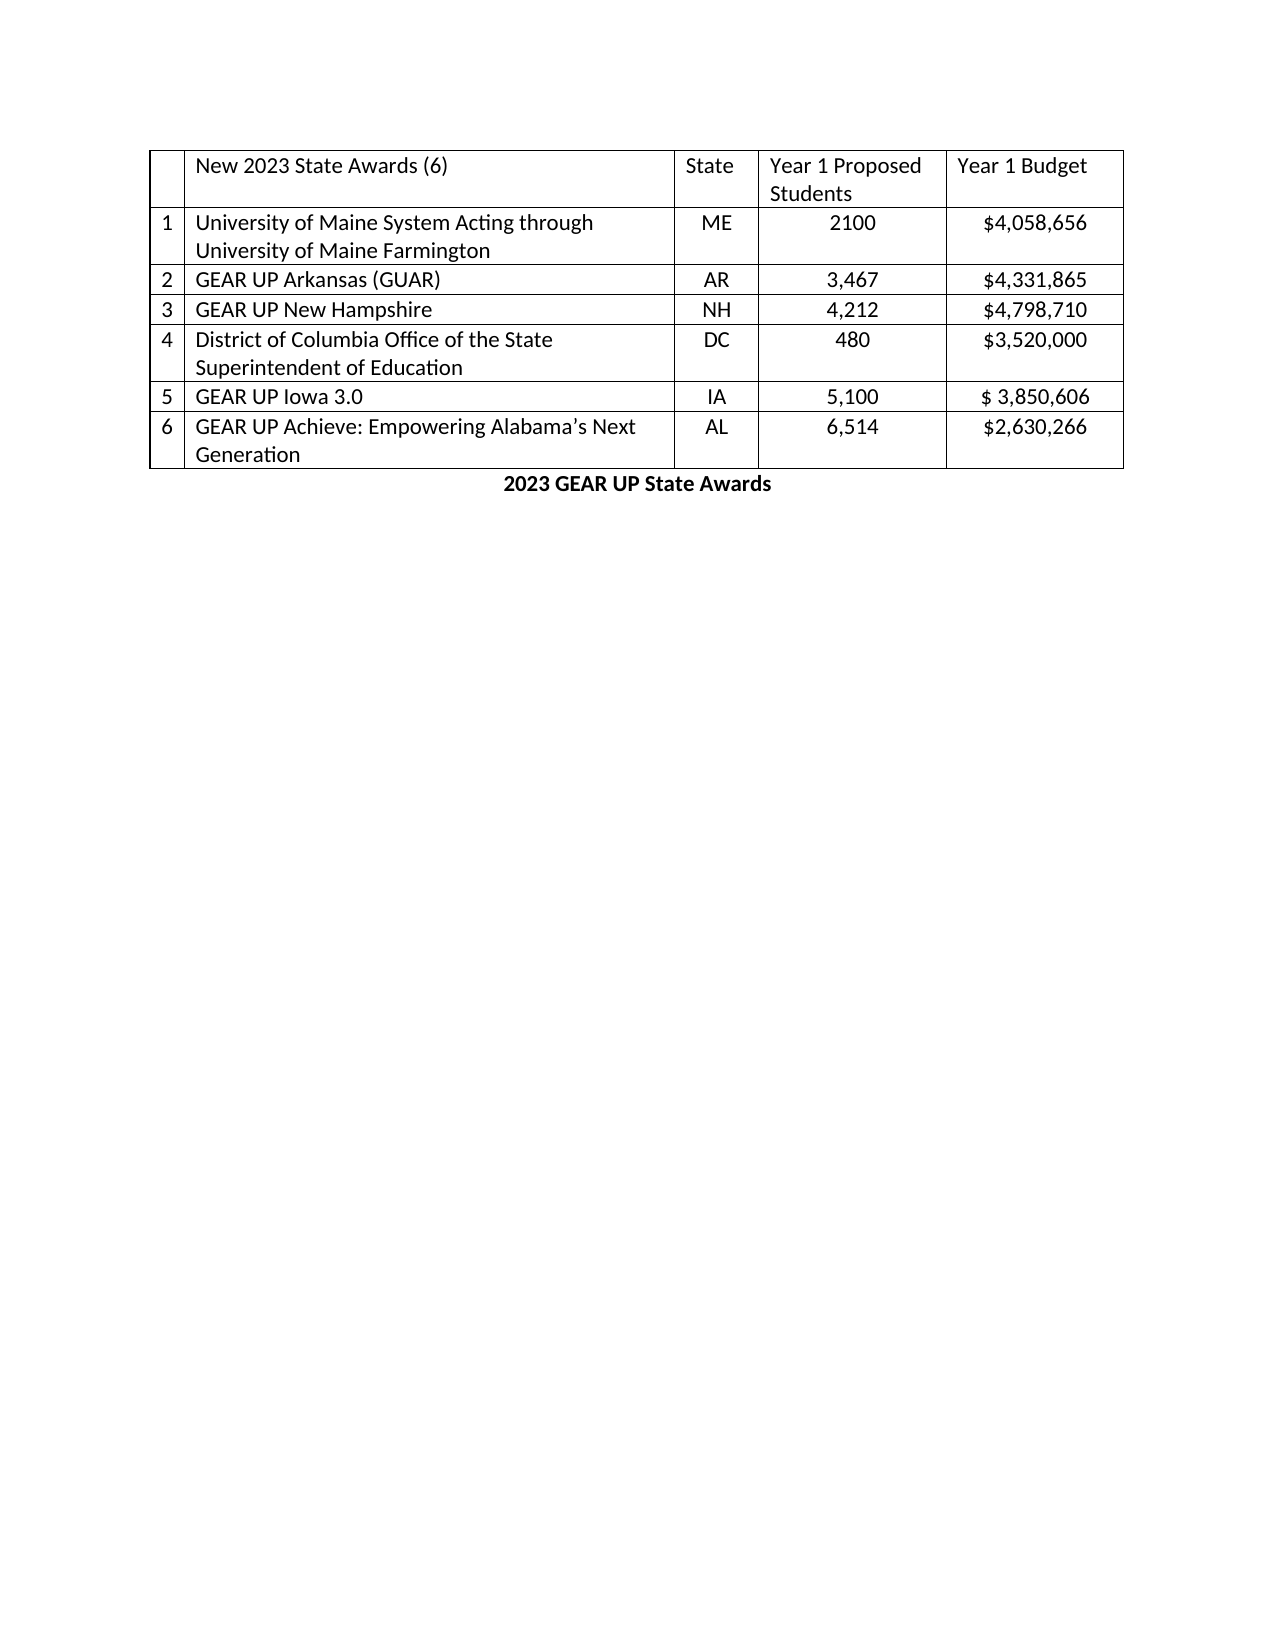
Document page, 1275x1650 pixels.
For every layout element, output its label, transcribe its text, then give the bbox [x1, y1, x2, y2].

table_cell 2100 [759, 208, 946, 264]
table_cell NH [675, 295, 758, 324]
table_cell GEAR UP Iowa 3.0 [185, 382, 674, 411]
table_cell $4,331,865 [947, 265, 1123, 294]
table_cell GEAR UP Achieve: Empowering Alabama’s Next Generation [185, 412, 674, 468]
table_cell University of Maine System Acting through University of Maine Farmington [185, 208, 674, 264]
table_cell IA [675, 382, 758, 411]
table_header State [675, 151, 758, 207]
table_cell DC [675, 325, 758, 381]
table_cell 480 [759, 325, 946, 381]
table_cell 5,100 [759, 382, 946, 411]
table_cell 3 [151, 295, 184, 324]
table_cell 4,212 [759, 295, 946, 324]
table_cell $3,520,000 [947, 325, 1123, 381]
table_cell GEAR UP New Hampshire [185, 295, 674, 324]
table_cell 5 [151, 382, 184, 411]
table_cell $2,630,266 [947, 412, 1123, 468]
table_cell 6,514 [759, 412, 946, 468]
table_cell 3,467 [759, 265, 946, 294]
table_cell AR [675, 265, 758, 294]
table_cell $4,058,656 [947, 208, 1123, 264]
table_cell $4,798,710 [947, 295, 1123, 324]
table_cell GEAR UP Arkansas (GUAR) [185, 265, 674, 294]
table_header Year 1 Proposed Students [759, 151, 946, 207]
table_header New 2023 State Awards (6) [185, 151, 674, 207]
table_header Year 1 Budget [947, 151, 1123, 207]
table_cell 2 [151, 265, 184, 294]
table_cell 4 [151, 325, 184, 381]
table_cell 1 [151, 208, 184, 264]
table_cell ME [675, 208, 758, 264]
table_cell District of Columbia Office of the State Superintendent of Education [185, 325, 674, 381]
table_header [151, 151, 184, 207]
table_cell $ 3,850,606 [947, 382, 1123, 411]
table_cell AL [675, 412, 758, 468]
text 2023 GEAR UP State Awards [150, 469, 1125, 497]
table_cell 6 [151, 412, 184, 468]
